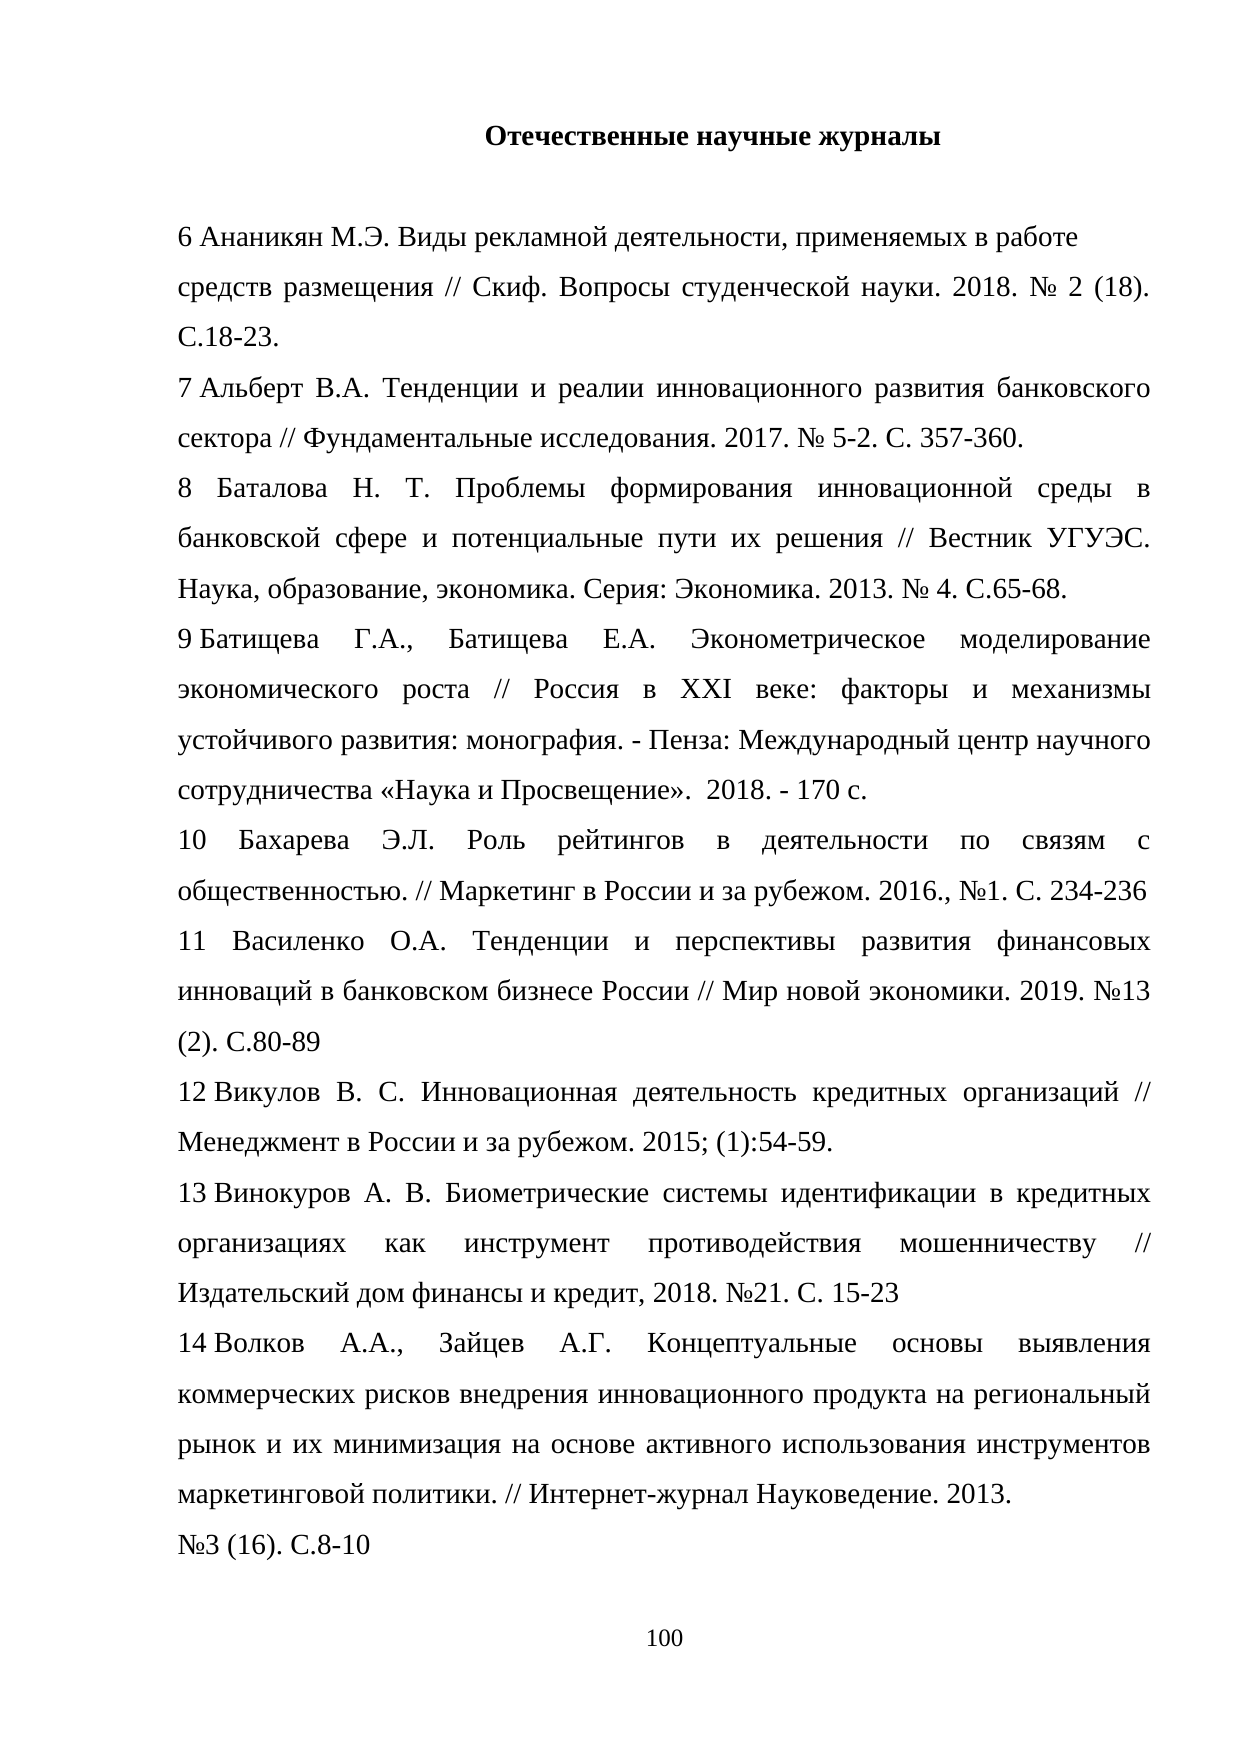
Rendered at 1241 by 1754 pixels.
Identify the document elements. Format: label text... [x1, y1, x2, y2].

text 10 Бахарева Э.Л. Роль рейтингов в деятельности по связям с общественностью. // Маркетинг в России и за рубежом. 2016., №1. С. 234-236 [177, 219, 1152, 303]
text 16 Голубев С.А., Козлачков А.А, Гузнов А.Г. О роли Банка России в построении современной экономике: некоторые юридические и экономические аспекты // Деньги и кредит. №2. 2002. С.44-48 [177, 1074, 1152, 1208]
text 19 Гордиенко А.В. Внутренний контроль в банках // Деньги и кредит №7 2016. С.23-25 [177, 1527, 1152, 1611]
text 15 Воронов А., Рачков М. Динамика, факторы, тенденции и новые инструменты в банковском секторе // Маркетинг. №6. 2015. С.56-61 [177, 973, 1152, 1057]
text 13 Винокуров А. В. Биометрические системы идентификации в кредитных организациях как инструмент противодействия мошенничеству // Издательский дом финансы и кредит, 2018. №21. С. 15-23 [177, 571, 1152, 705]
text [177, 118, 1152, 202]
text 14 Волков А.А., Зайцев А.Г. Концептуальные основы выявления коммерческих рисков внедрения инновационного продукта на региональный рынок и их минимизация на основе активного использования инструментов маркетинговой политики. // Интернет-журнал Науковедение. 2013. [177, 722, 1152, 906]
text 17 Гончарова К.В. Использование цифровых технологий в банковском маркетинге // Арригиевские чтения по теме: «Формирование новой парадигмы экономического мышления XXI века». 2018. №3 (3). С. 174-179 [177, 1225, 1152, 1359]
text 18 Гончарук В.А. Построение маркетингового управления в крупной организации / В.А. Гончарук // Маркетинг и маркетинговые исследования в России. - 2008. - №6. - С. 51-59. [177, 1376, 1152, 1510]
text №3 (16). С.8-10 [177, 923, 1152, 957]
text 11 Василенко О.А. Тенденции и перспективы развития финансовых инноваций в банковском бизнесе России // Мир новой экономики. 2019. №13 (2). С.80-89 [177, 319, 1152, 453]
text 12 Викулов В. С. Инновационная деятельность кредитных организаций // Менеджмент в России и за рубежом. 2015; (1):54-59. [177, 470, 1152, 554]
